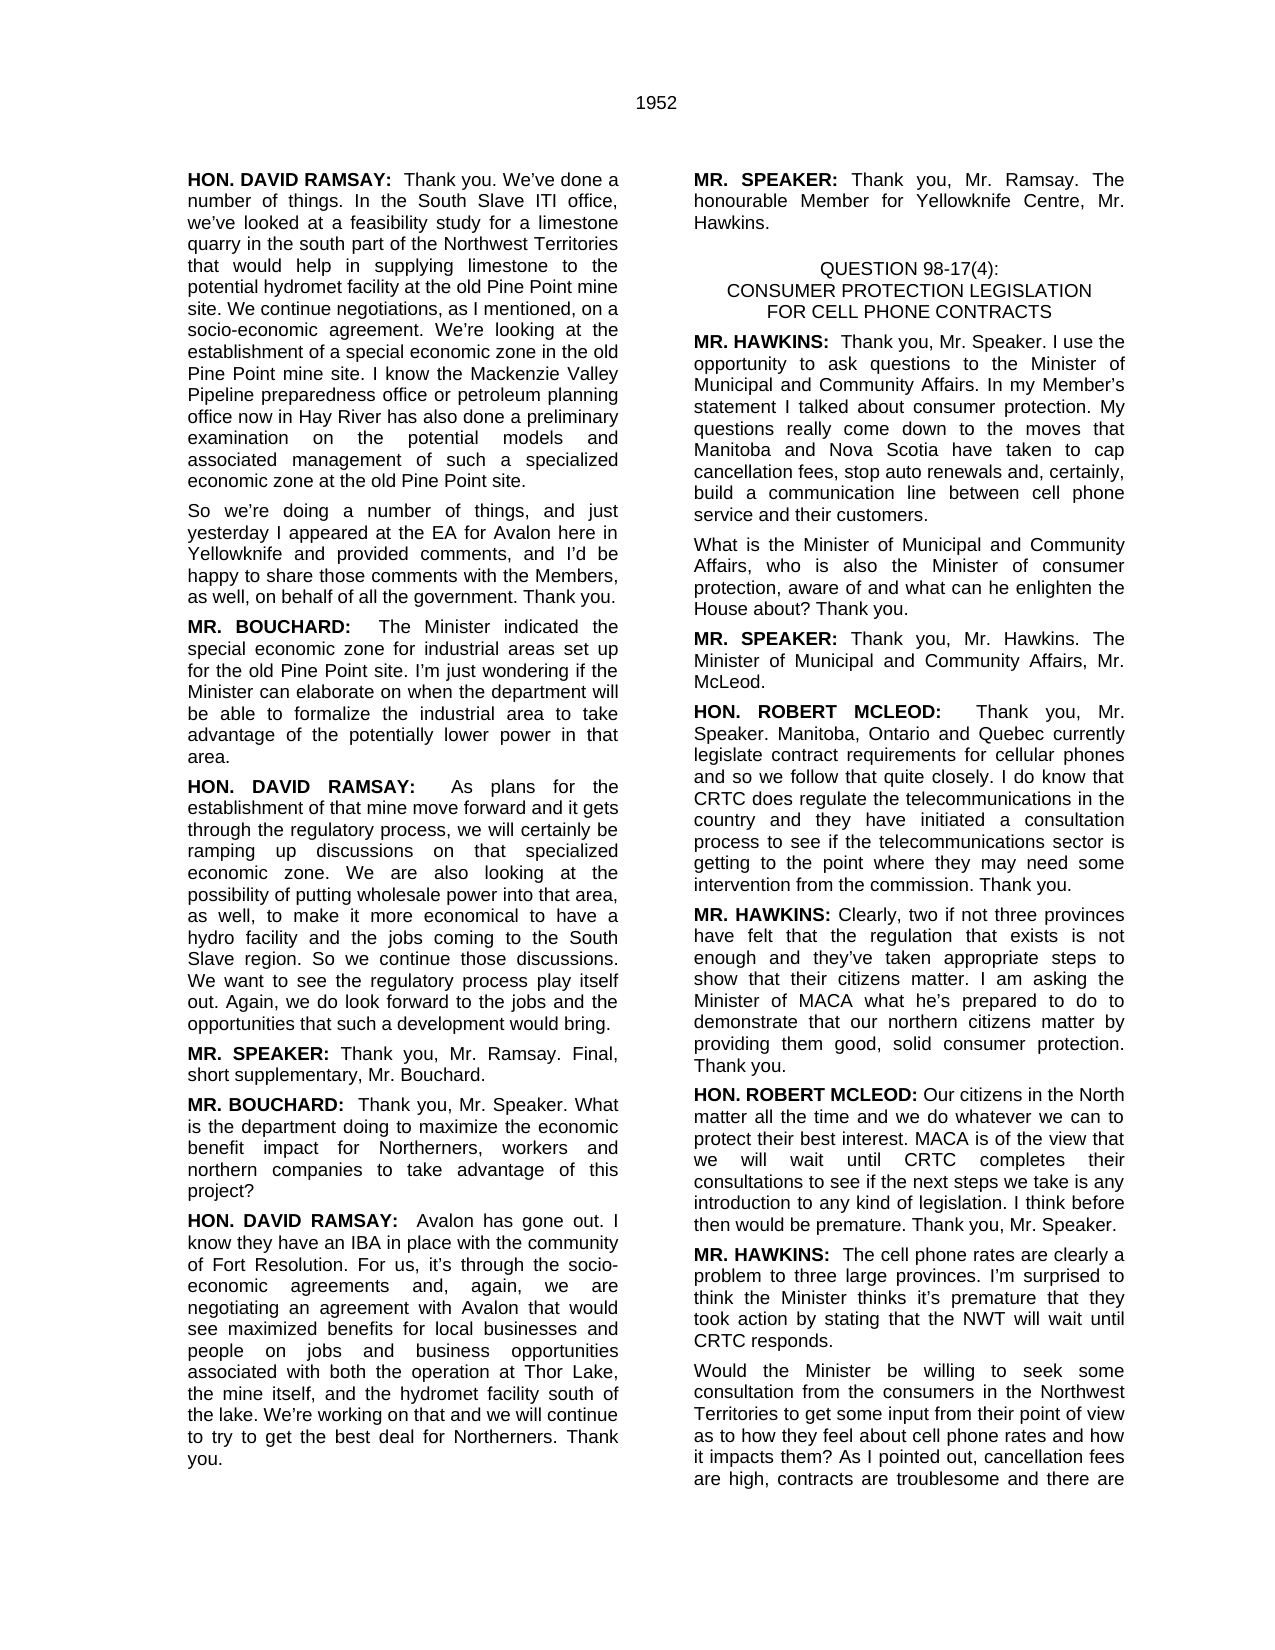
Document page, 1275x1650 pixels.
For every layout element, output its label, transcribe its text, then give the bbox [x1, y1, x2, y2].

text So we’re doing a number of things, and just yesterday I appeared at the EA for Avalon here in Yellowknife and provided comments, and I’d be happy to share those comments with the Members, as well, on behalf of all the government. Thank you. [187, 500, 619, 608]
text MR. BOUCHARD: The Minister indicated the special economic zone for industrial areas set up for the old Pine Point site. I’m just wondering if the Minister can elaborate on when the department will be able to formalize the industrial area to take advantage of the potentially lower power in that area. [187, 616, 619, 767]
text HON. DAVID RAMSAY: As plans for the establishment of that mine move forward and it gets through the regulatory process, we will certainly be ramping up discussions on that specialized economic zone. We are also looking at the possibility of putting wholesale power into that area, as well, to make it more economical to have a hydro facility and the jobs coming to the South Slave region. So we continue those discussions. We want to see the regulatory process play itself out. Again, we do look forward to the jobs and the opportunities that such a development would bring. [187, 776, 619, 1034]
text HON. ROBERT MCLEOD: Thank you, Mr. Speaker. Manitoba, Ontario and Quebec currently legislate contract requirements for cellular phones and so we follow that quite closely. I do know that CRTC does regulate the telecommunications in the country and they have initiated a consultation process to see if the telecommunications sector is getting to the point where they may need some intervention from the commission. Thank you. [694, 701, 1125, 895]
text MR. SPEAKER: Thank you, Mr. Ramsay. The honourable Member for Yellowknife Centre, Mr. Hawkins. [694, 168, 1125, 233]
text MR. HAWKINS: Clearly, two if not three provinces have felt that the regulation that exists is not enough and they’ve taken appropriate steps to show that their citizens matter. I am asking the Minister of MACA what he’s prepared to do to demonstrate that our northern citizens matter by providing them good, solid consumer protection. Thank you. [694, 903, 1125, 1076]
text MR. HAWKINS: The cell phone rates are clearly a problem to three large provinces. I’m surprised to think the Minister thinks it’s premature that they took action by stating that the NWT will wait until CRTC responds. [694, 1243, 1125, 1351]
subtitle QUESTION 98-17(4): CONSUMER PROTECTION LEGISLATION FOR CELL PHONE CONTRACTS [694, 258, 1125, 323]
text What is the Minister of Municipal and Community Affairs, who is also the Minister of consumer protection, aware of and what can he enlighten the House about? Thank you. [694, 533, 1125, 620]
text MR. SPEAKER: Thank you, Mr. Ramsay. Final, short supplementary, Mr. Bouchard. [187, 1043, 619, 1086]
text HON. DAVID RAMSAY: Thank you. We’ve done a number of things. In the South Slave ITI office, we’ve looked at a feasibility study for a limestone quarry in the south part of the Northwest Territories that would help in supplying limestone to the potential hydromet facility at the old Pine Point mine site. We continue negotiations, as I mentioned, on a socio-economic agreement. We’re looking at the establishment of a special economic zone in the old Pine Point mine site. I know the Mackenzie Valley Pipeline preparedness office or petroleum planning office now in Hay River has also done a preliminary examination on the potential models and associated management of such a specialized economic zone at the old Pine Point site. [187, 168, 619, 492]
text MR. HAWKINS: Thank you, Mr. Speaker. I use the opportunity to ask questions to the Minister of Municipal and Community Affairs. In my Member’s statement I talked about consumer protection. My questions really come down to the moves that Manitoba and Nova Scotia have taken to cap cancellation fees, stop auto renewals and, certainly, build a communication line between cell phone service and their customers. [694, 331, 1125, 525]
text HON. DAVID RAMSAY: Avalon has gone out. I know they have an IBA in place with the community of Fort Resolution. For us, it’s through the socio-economic agreements and, again, we are negotiating an agreement with Avalon that would see maximized benefits for local businesses and people on jobs and business opportunities associated with both the operation at Thor Lake, the mine itself, and the hydromet facility south of the lake. We’re working on that and we will continue to try to get the best deal for Northerners. Thank you. [187, 1210, 619, 1469]
text MR. SPEAKER: Thank you, Mr. Hawkins. The Minister of Municipal and Community Affairs, Mr. McLeod. [694, 628, 1125, 693]
text MR. BOUCHARD: Thank you, Mr. Speaker. What is the department doing to maximize the economic benefit impact for Northerners, workers and northern companies to take advantage of this project? [187, 1094, 619, 1202]
text HON. ROBERT MCLEOD: Our citizens in the North matter all the time and we do whatever we can to protect their best interest. MACA is of the view that we will wait until CRTC completes their consultations to see if the next steps we take is any introduction to any kind of legislation. I think before then would be premature. Thank you, Mr. Speaker. [694, 1084, 1125, 1235]
